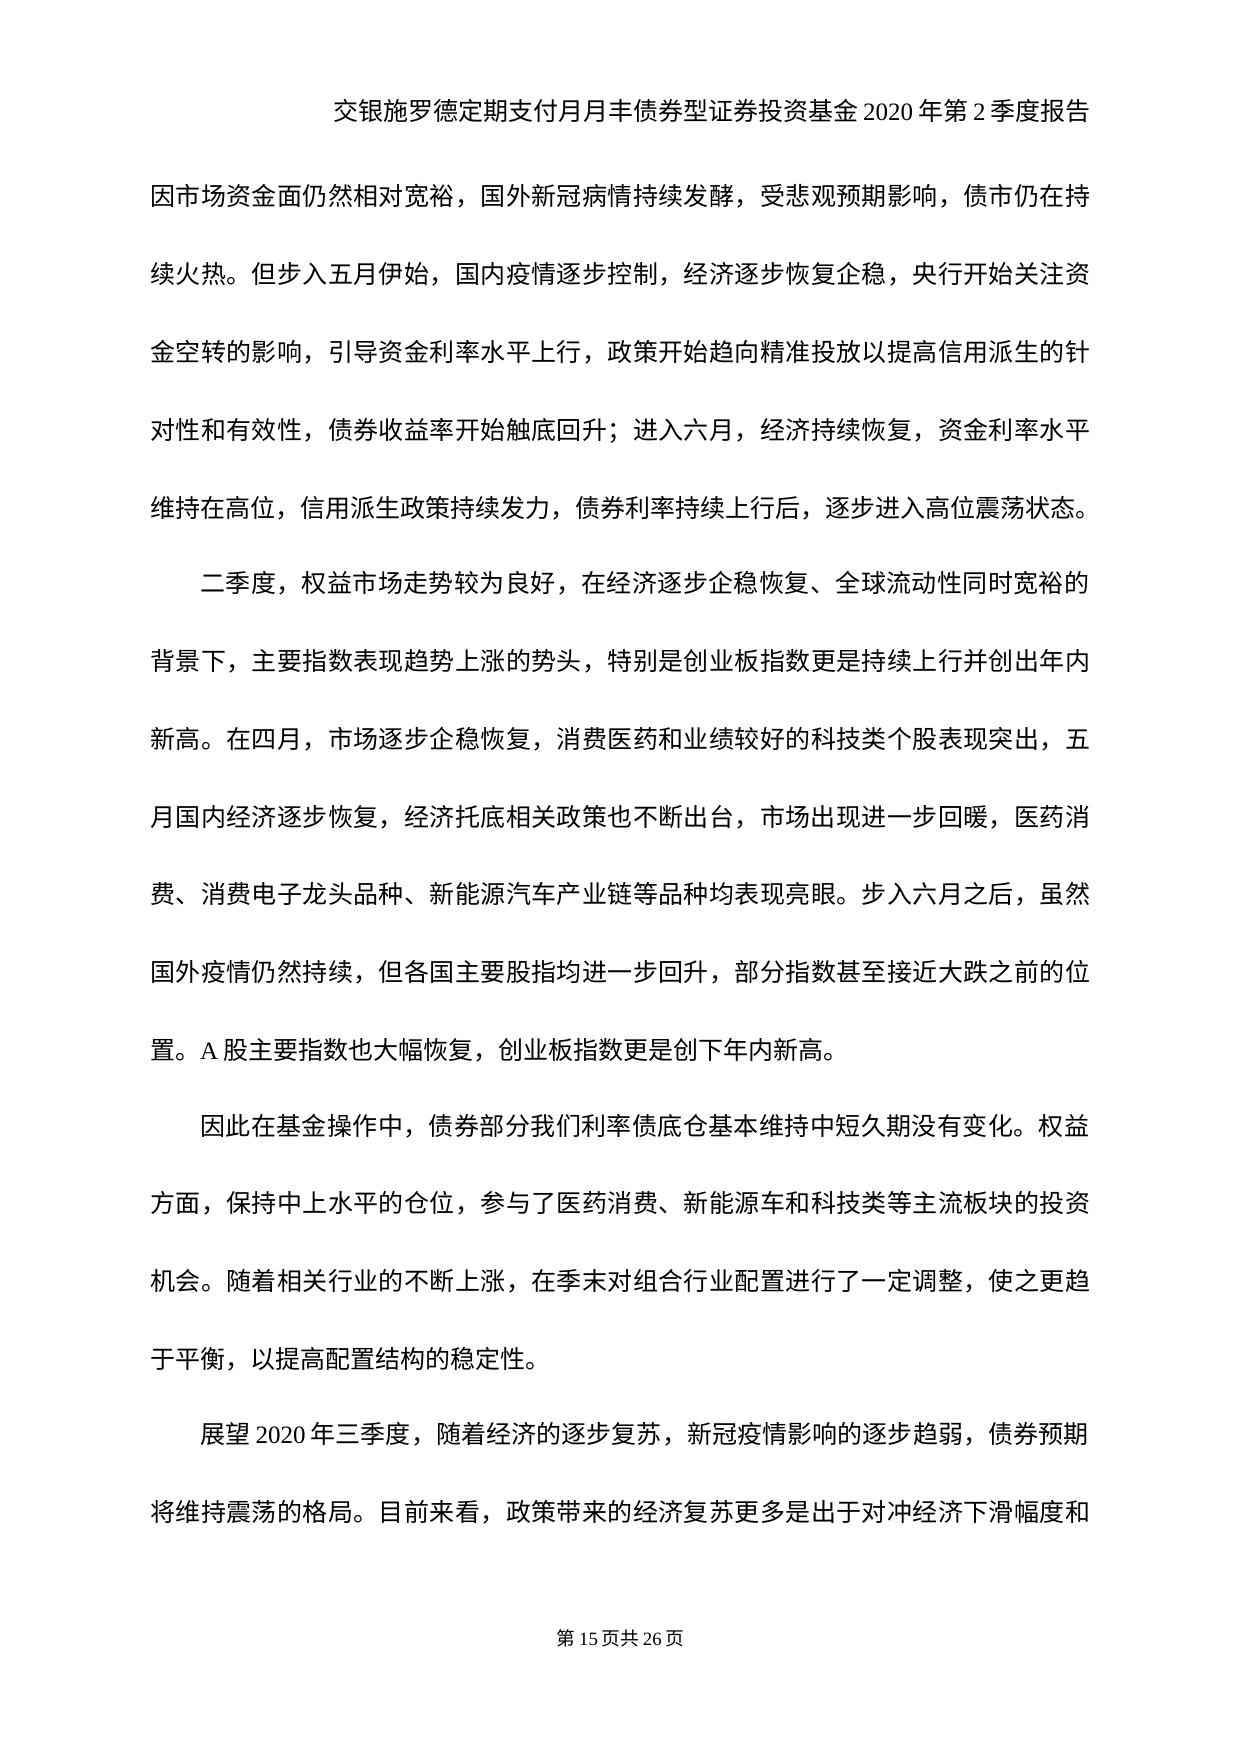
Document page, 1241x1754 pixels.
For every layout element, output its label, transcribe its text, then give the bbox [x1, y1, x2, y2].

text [150, 1401, 1090, 1543]
text 因此在基金操作中，债券部分我们利率债底仓基本维持中短久期没有变化。权益方面，保持中上水平的仓位，参与了医药消费、新能源车和科技类等主流板块的投资机会。随着相关行业的不断上涨，在季末对组合行业配置进行了一定调整，使之更趋于平衡，以提高配置结构的稳定性。 [150, 1092, 1090, 1390]
text 二季度，权益市场走势较为良好，在经济逐步企稳恢复、全球流动性同时宽裕的背景下，主要指数表现趋势上涨的势头，特别是创业板指数更是持续上行并创出年内新高。在四月，市场逐步企稳恢复，消费医药和业绩较好的科技类个股表现突出，五月国内经济逐步恢复，经济托底相关政策也不断出台，市场出现进一步回暖，医药消费、消费电子龙头品种、新能源汽车产业链等品种均表现亮眼。步入六月之后，虽然国外疫情仍然持续，但各国主要股指均进一步回升，部分指数甚至接近大跌之前的位置。A股主要指数也大幅恢复，创业板指数更是创下年内新高。 [150, 549, 1090, 1081]
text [150, 162, 1090, 539]
